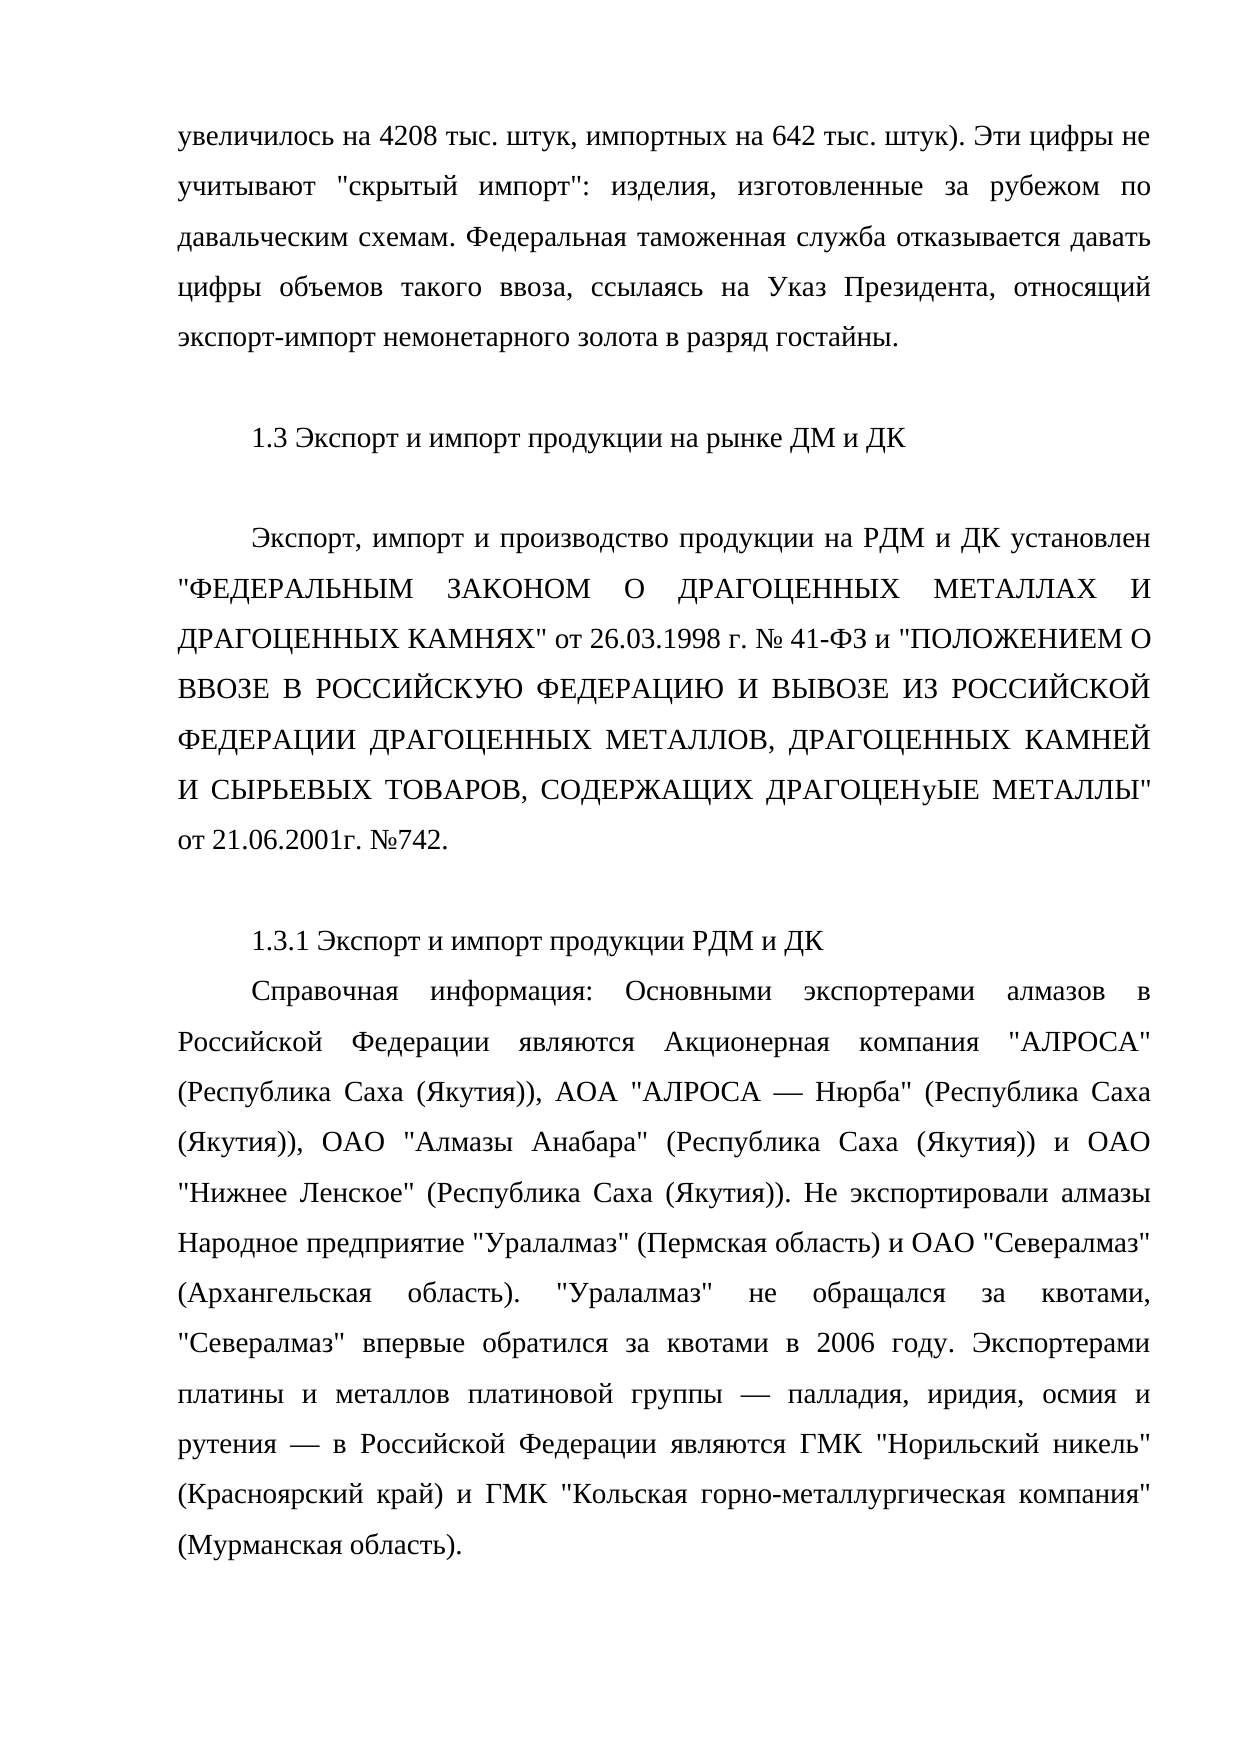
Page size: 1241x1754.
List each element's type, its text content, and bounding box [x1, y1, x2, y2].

text 1.3 Экспорт и импорт продукции на рынке ДМ и ДК [177, 420, 1152, 453]
text Справочная информация: Основными экспортерами алмазов в Российской Федерации являются Акционерная компания "АЛРОСА" (Республика Саха (Якутия)), АОА "АЛРОСА — Нюрба" (Республика Саха (Якутия)), ОАО "Алмазы Анабара" (Республика Саха (Якутия)) и ОАО "Нижнее Ленское" (Республика Саха (Якутия)). Не экспортировали алмазы Народное предприятие "Уралалмаз" (Пермская область) и ОАО "Севералмаз" (Архангельская область). "Уралалмаз" не обращался за квотами, "Севералмаз" впервые обратился за квотами в 2006 году. Экспортерами платины и металлов платиновой группы — палладия, иридия, осмия и рутения — в Российской Федерации являются ГМК "Норильский никель" (Красноярский край) и ГМК "Кольская горно-металлургическая компания" (Мурманская область). [177, 973, 1152, 1560]
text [177, 118, 1152, 353]
text 1.3.1 Экспорт и импорт продукции РДМ и ДК [177, 923, 1152, 957]
text Экспорт, импорт и производство продукции на РДМ и ДК установлен "ФЕДЕРАЛЬНЫМ ЗАКОНОМ О ДРАГОЦЕННЫХ МЕТАЛЛАХ И ДРАГОЦЕННЫХ КАМНЯХ" от 26.03.1998 г. № 41-ФЗ и "ПОЛОЖЕНИЕМ О ВВОЗЕ В РОССИЙСКУЮ ФЕДЕРАЦИЮ И ВЫВОЗЕ ИЗ РОССИЙСКОЙ ФЕДЕРАЦИИ ДРАГОЦЕННЫХ МЕТАЛЛОВ, ДРАГОЦЕННЫХ КАМНЕЙ И СЫРЬЕВЫХ ТОВАРОВ, СОДЕРЖАЩИХ ДРАГОЦЕНyЫЕ МЕТАЛЛЫ" от 21.06.2001г. №742. [177, 521, 1152, 856]
